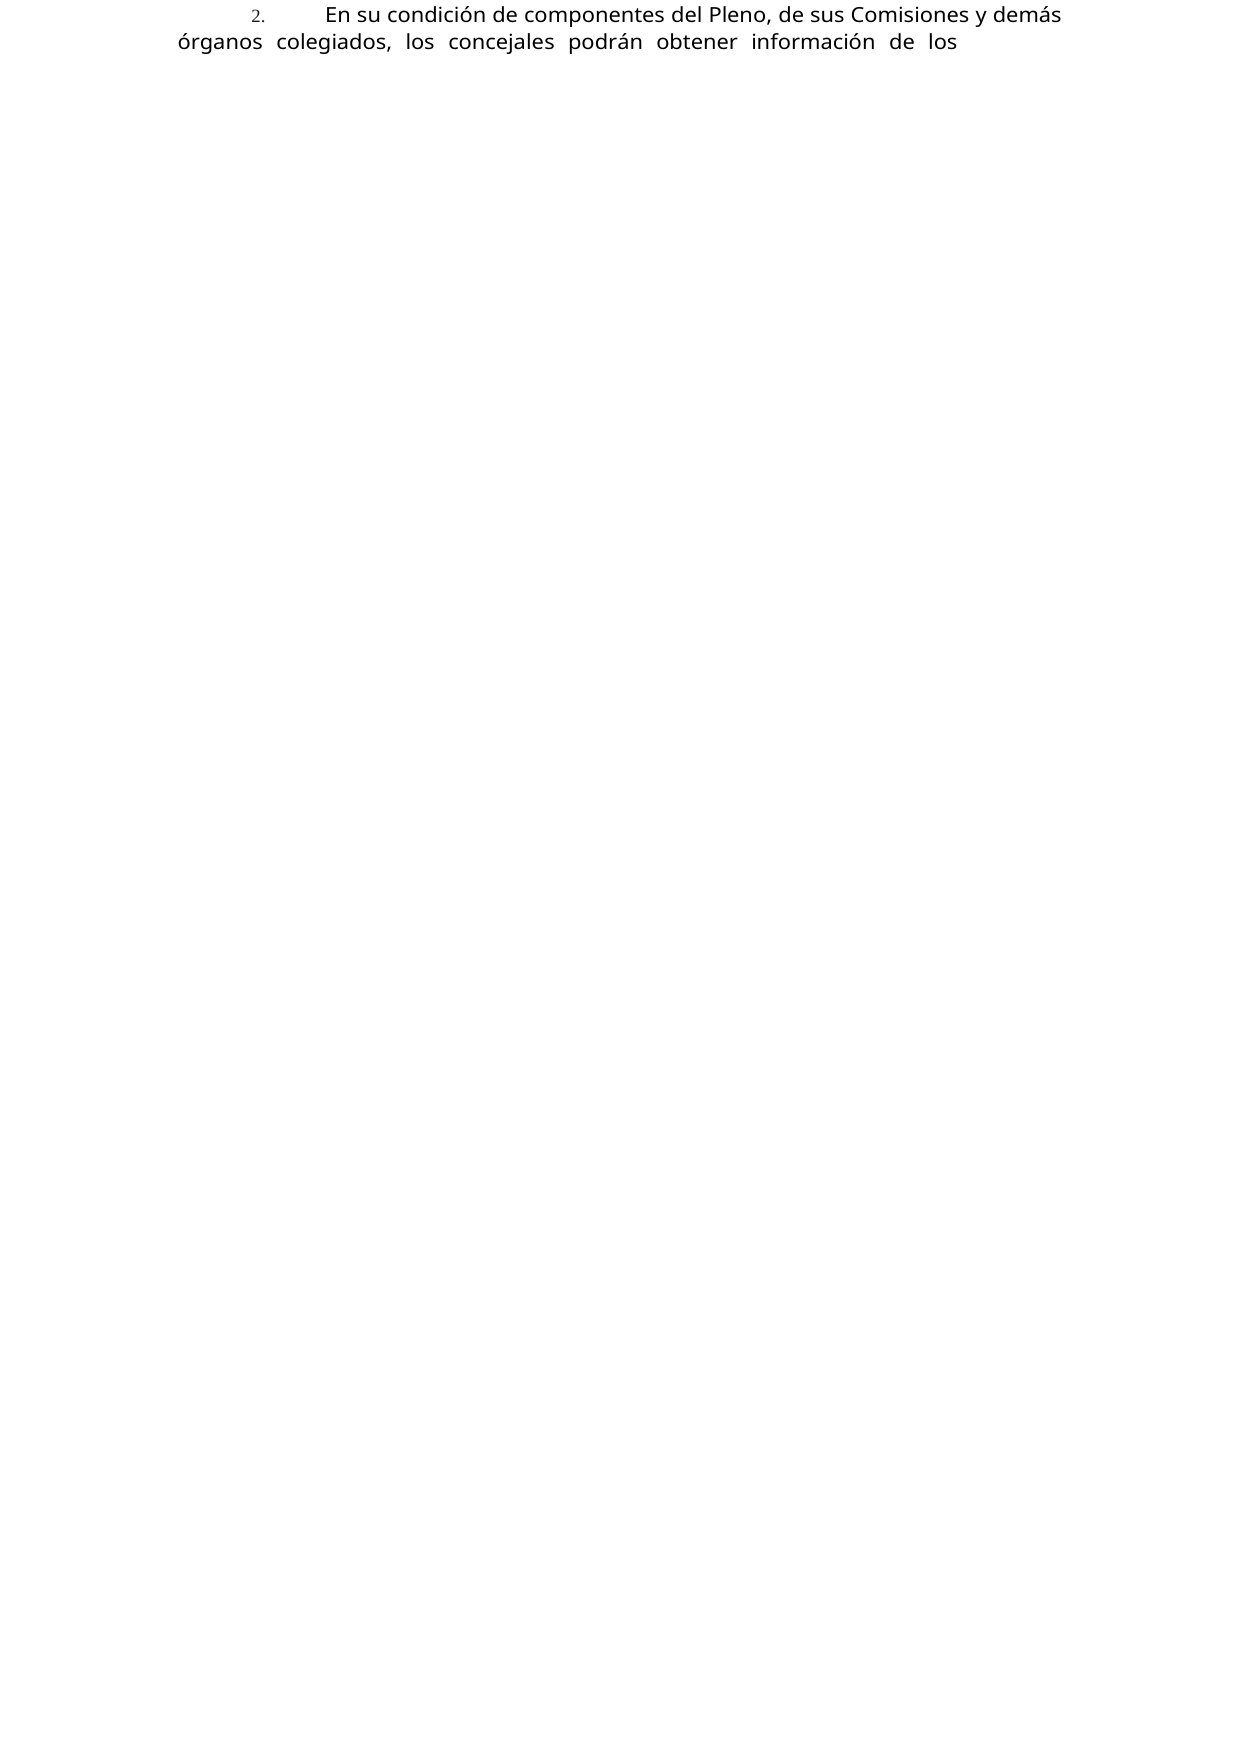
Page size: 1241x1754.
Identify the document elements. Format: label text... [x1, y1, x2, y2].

list En su condición de componentes del Pleno, de sus Comisiones y demás órganos colegiados, los concejales podrán obtener información de los [177, 0, 1062, 56]
